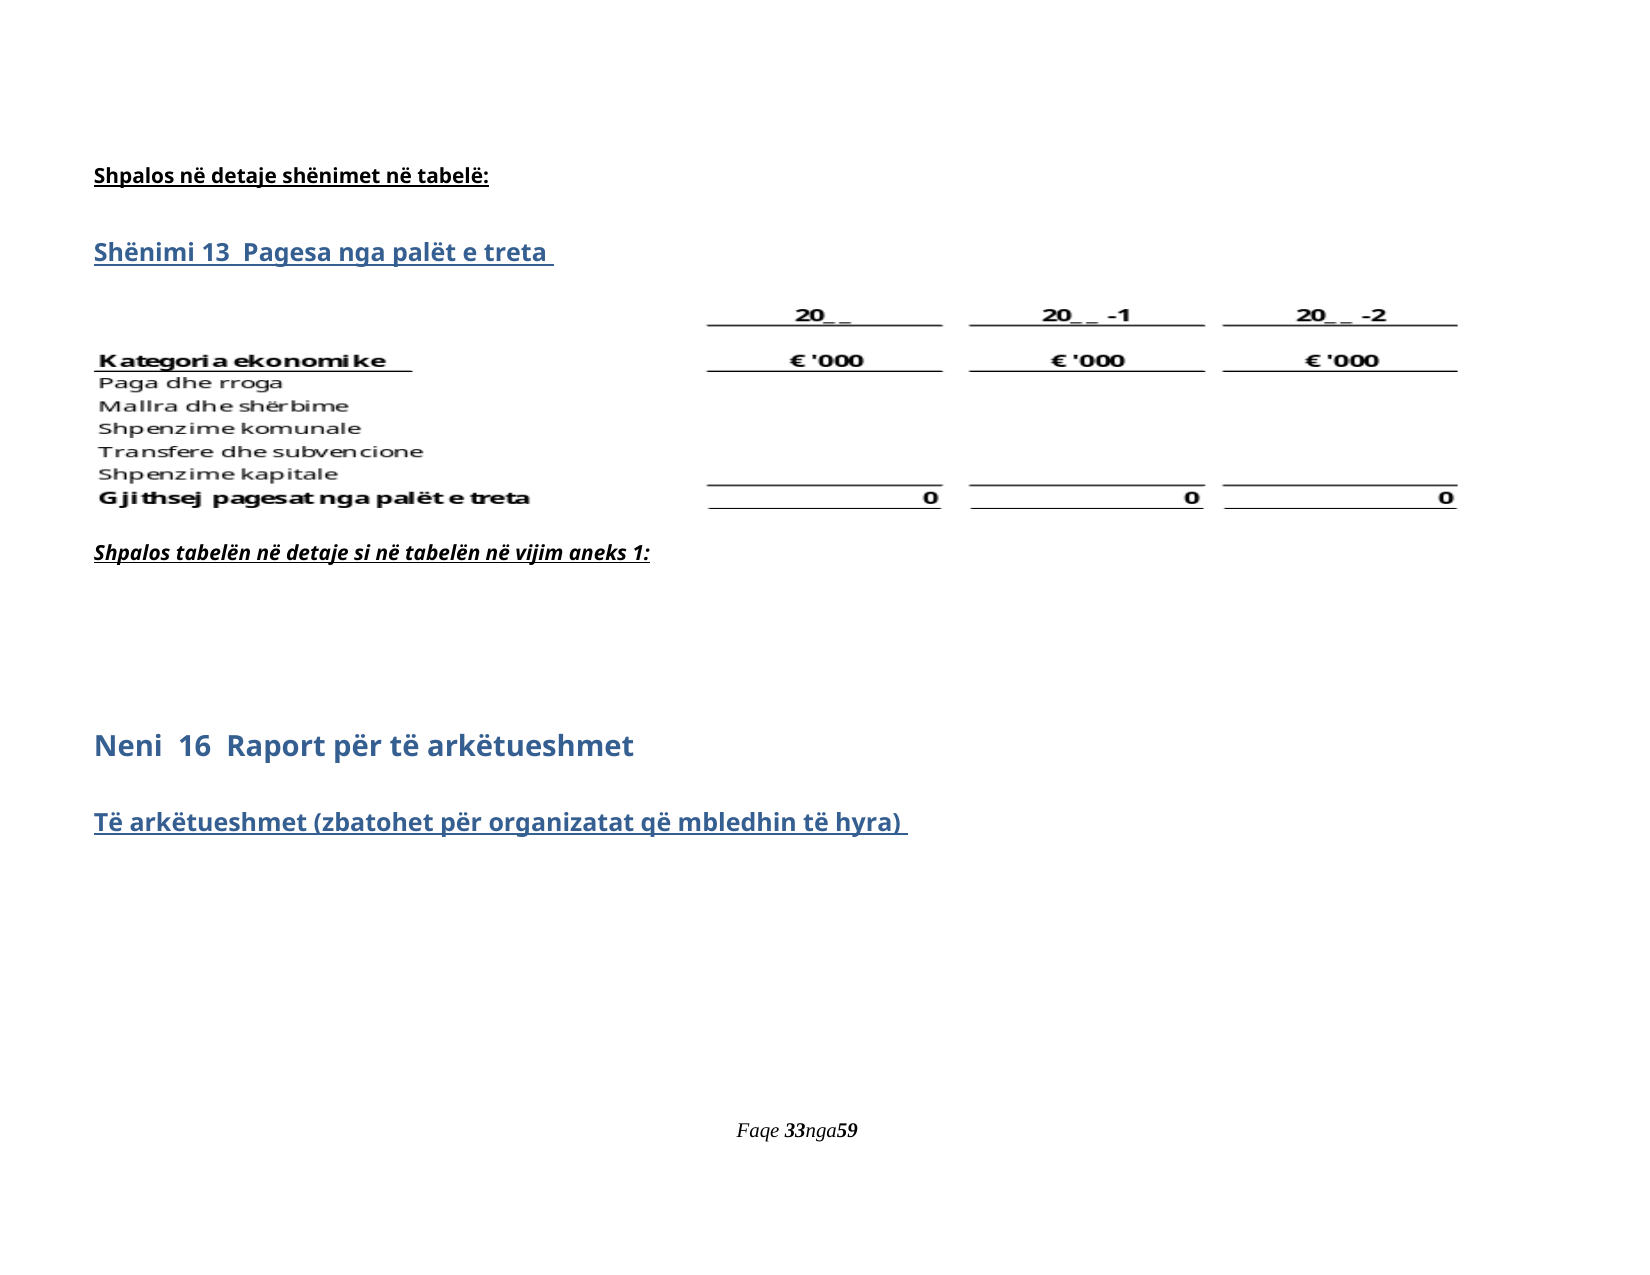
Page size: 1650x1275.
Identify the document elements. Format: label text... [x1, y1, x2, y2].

text Shpalos tabelën në detaje si në tabelën në vijim aneks 1: [94, 538, 1500, 566]
text Shënimi 13 Pagesa nga palët e treta [94, 235, 1500, 269]
text Neni 16 Raport për të arkëtueshmet [94, 725, 1500, 764]
text Shpalos në detaje shënimet në tabelë: [94, 161, 1500, 189]
text Të arkëtueshmet (zbatohet për organizatat që mbledhin të hyra) [94, 804, 1500, 838]
